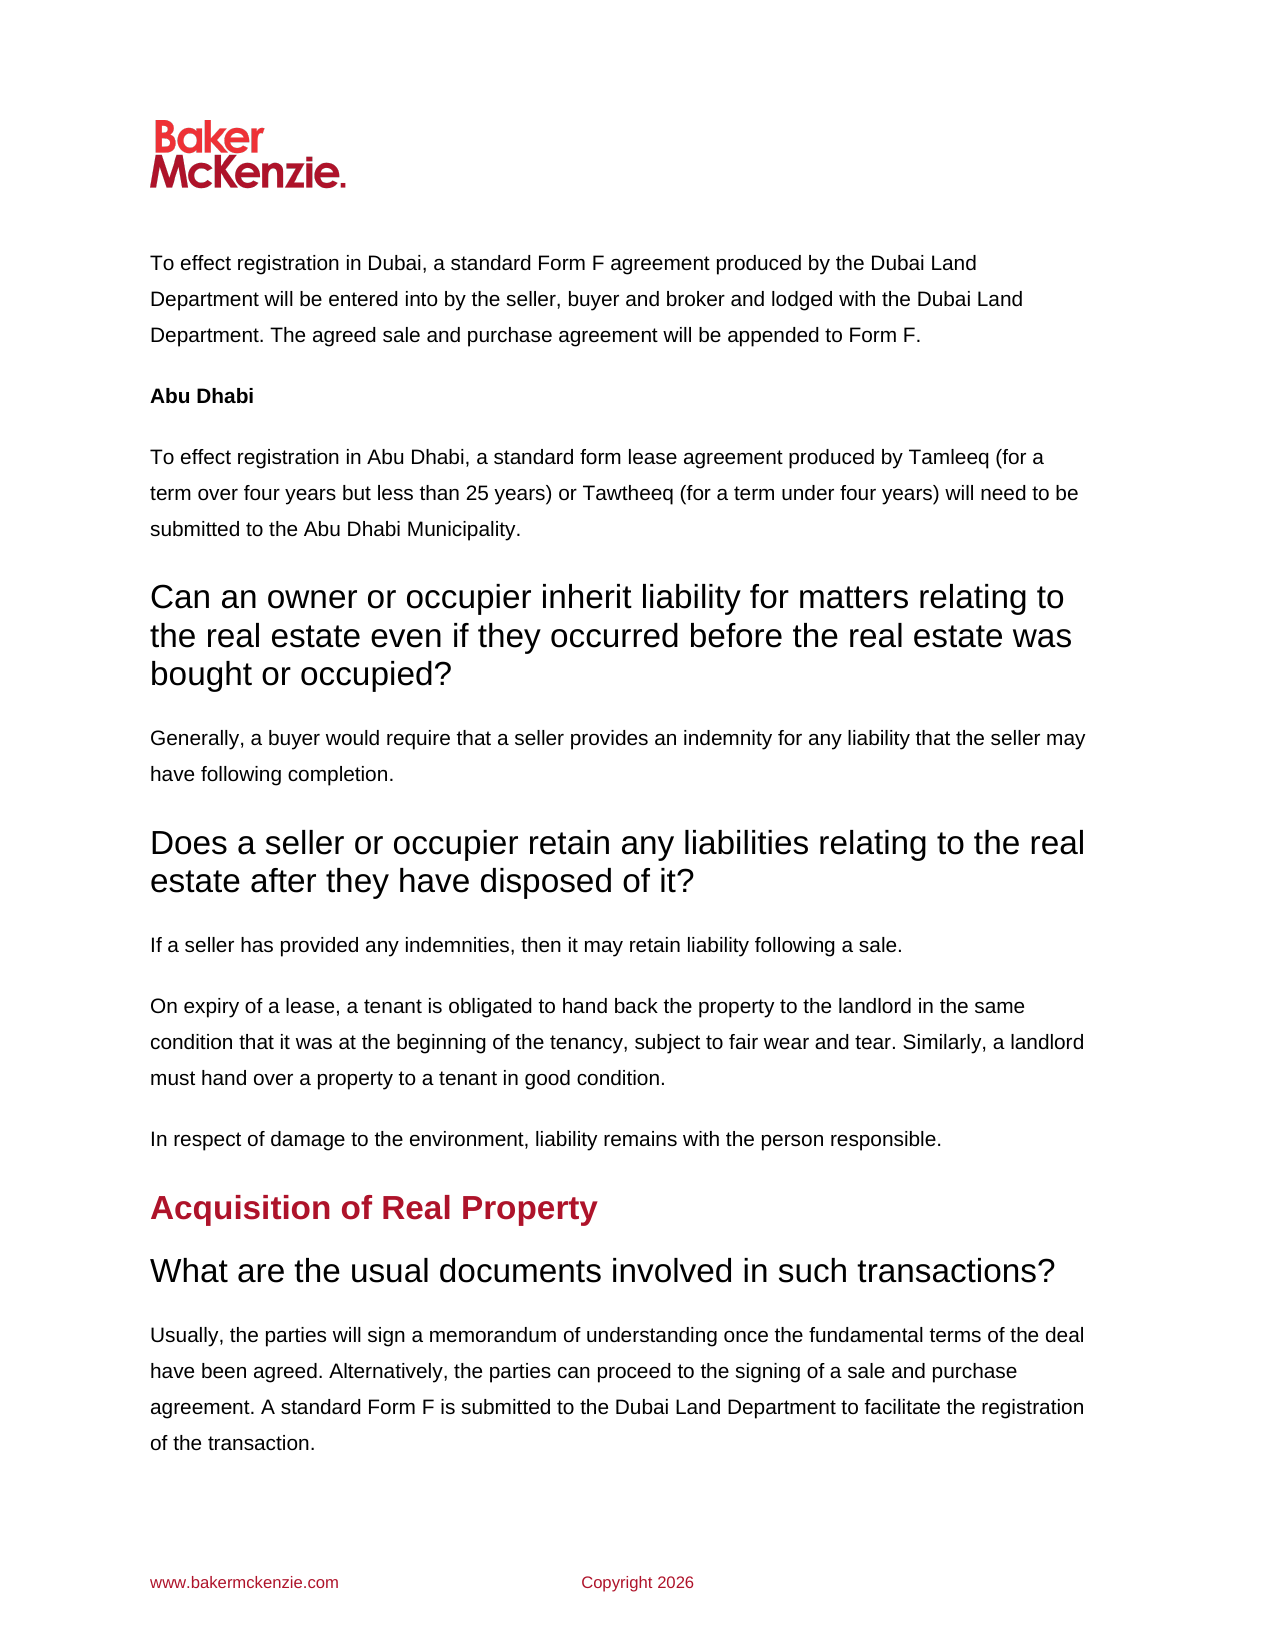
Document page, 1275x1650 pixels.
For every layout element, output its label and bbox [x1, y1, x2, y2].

picture [150, 120, 346, 189]
